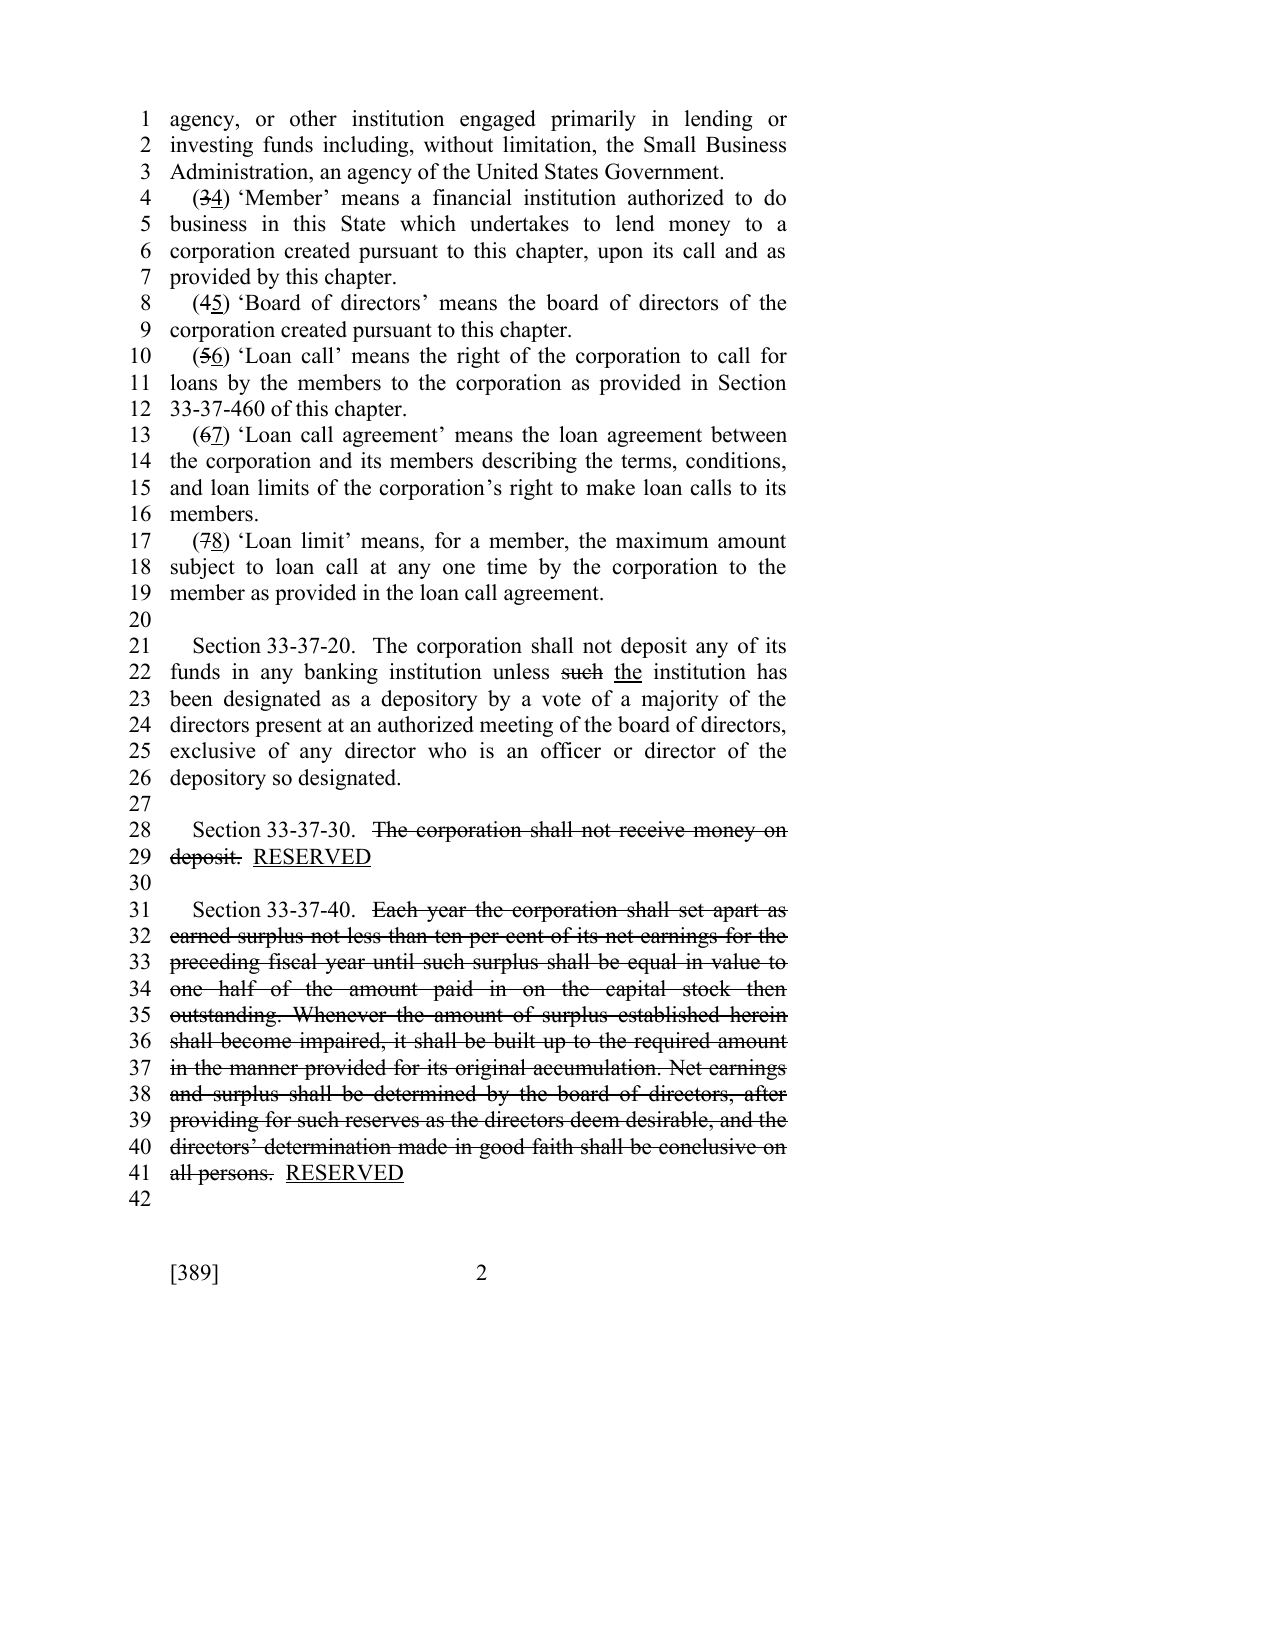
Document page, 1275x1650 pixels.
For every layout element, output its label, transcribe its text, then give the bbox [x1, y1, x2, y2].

text (78) ‘Loan limit’ means, for a member, the maximum amount subject to loan call at any one time by the corporation to the member as provided in the loan call agreement. [169, 527, 787, 606]
text (45) ‘Board of directors’ means the board of directors of the corporation created pursuant to this chapter. [169, 289, 787, 342]
text Section 33-37-20. The corporation shall not deposit any of its funds in any banking institution unless such the institution has been designated as a depository by a vote of a majority of the directors present at an authorized meeting of the board of directors, exclusive of any director who is an officer or director of the depository so designated. [169, 632, 787, 790]
text (56) ‘Loan call’ means the right of the corporation to call for loans by the members to the corporation as provided in Section 33-37-460 of this chapter. [169, 342, 787, 421]
text (34) ‘Member’ means a financial institution authorized to do business in this State which undertakes to lend money to a corporation created pursuant to this chapter, upon its call and as provided by this chapter. [169, 184, 787, 289]
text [169, 105, 787, 184]
text Section 33-37-30. The corporation shall not receive money on deposit. RESERVED [169, 817, 787, 869]
text (67) ‘Loan call agreement’ means the loan agreement between the corporation and its members describing the terms, conditions, and loan limits of the corporation’s right to make loan calls to its members. [169, 421, 787, 527]
